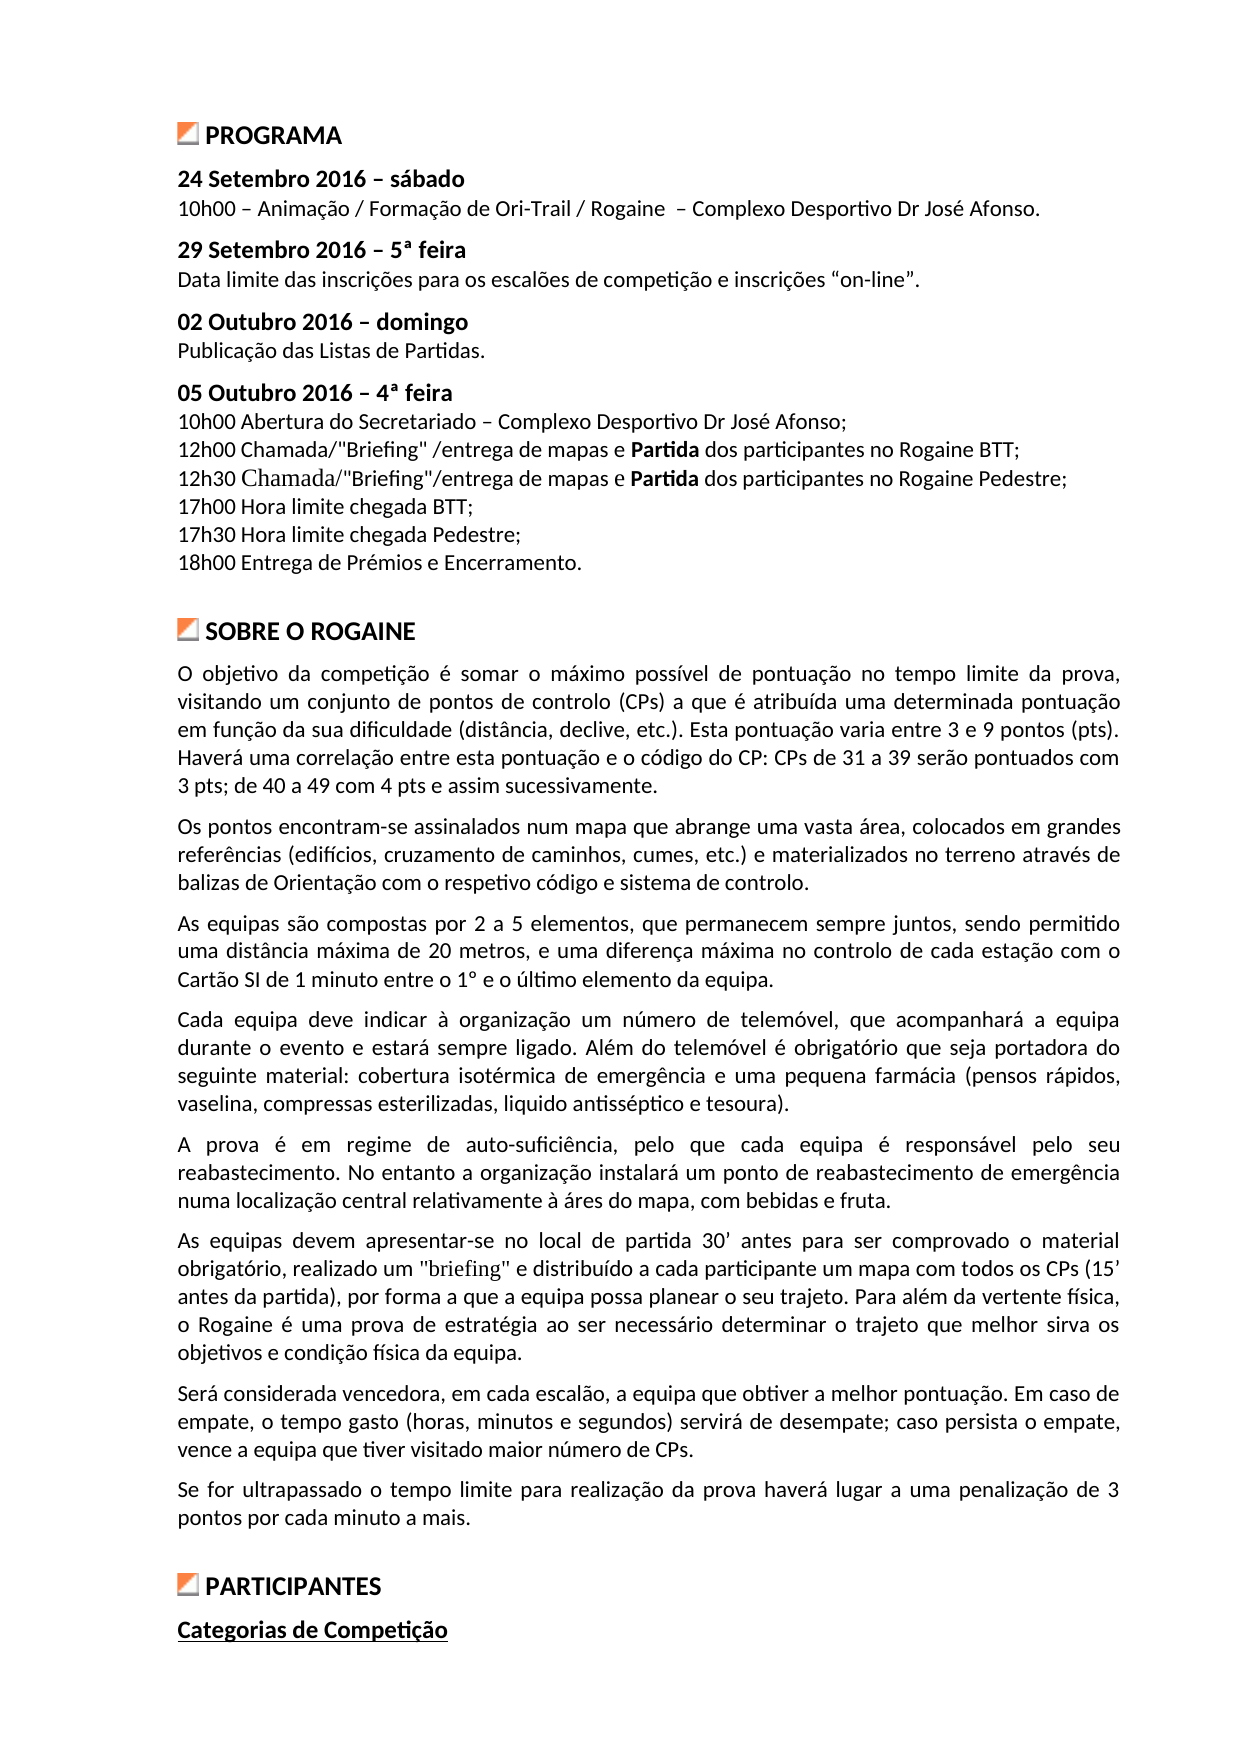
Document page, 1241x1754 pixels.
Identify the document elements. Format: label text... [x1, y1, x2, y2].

text SOBRE O ROGAINE [177, 614, 1122, 647]
text PARTICIPANTES [177, 1569, 1122, 1602]
picture [177, 122, 199, 145]
text 12h30 Chamada/"Briefing"/entrega de mapas e Partida dos participantes no Rogaine Pedestre; [177, 463, 1122, 492]
picture [177, 1573, 199, 1596]
text PROGRAMA [177, 118, 1122, 151]
text 29 Setembro 2016 – 5ª feira Data limite das inscrições para os escalões de competição e inscrições “on-line”. [177, 235, 1122, 293]
text 17h30 Hora limite chegada Pedestre; [177, 520, 1122, 548]
text 02 Outubro 2016 – domingo Publicação das Listas de Partidas. [177, 306, 1122, 364]
text As equipas devem apresentar-se no local de partida 30’ antes para ser comprovado o material obrigatório, realizado um "briefing" e distribuído a cada participante um mapa com todos os CPs (15’ antes da partida), por forma a que a equipa possa planear o seu trajeto. Para além da vertente física, o Rogaine é uma prova de estratégia ao ser necessário determinar o trajeto que melhor sirva os objetivos e condição física da equipa. [177, 1226, 1122, 1366]
text 17h00 Hora limite chegada BTT; [177, 492, 1122, 520]
text As equipas são compostas por 2 a 5 elementos, que permanecem sempre juntos, sendo permitido uma distância máxima de 20 metros, e uma diferença máxima no controlo de cada estação com o Cartão SI de 1 minuto entre o 1º e o último elemento da equipa. [177, 909, 1122, 993]
text Os pontos encontram-se assinalados num mapa que abrange uma vasta área, colocados em grandes referências (edifícios, cruzamento de caminhos, cumes, etc.) e materializados no terreno através de balizas de Orientação com o respetivo código e sistema de controlo. [177, 812, 1122, 896]
text Se for ultrapassado o tempo limite para realização da prova haverá lugar a uma penalização de 3 pontos por cada minuto a mais. [177, 1476, 1122, 1532]
text Cada equipa deve indicar à organização um número de telemóvel, que acompanhará a equipa durante o evento e estará sempre ligado. Além do telemóvel é obrigatório que seja portadora do seguinte material: cobertura isotérmica de emergência e uma pequena farmácia (pensos rápidos, vaselina, compressas esterilizadas, liquido antisséptico e tesoura). [177, 1005, 1122, 1117]
text O objetivo da competição é somar o máximo possível de pontuação no tempo limite da prova, visitando um conjunto de pontos de controlo (CPs) a que é atribuída uma determinada pontuação em função da sua dificuldade (distância, declive, etc.). Esta pontuação varia entre 3 e 9 pontos (pts). Haverá uma correlação entre esta pontuação e o código do CP: CPs de 31 a 39 serão pontuados com 3 pts; de 40 a 49 com 4 pts e assim sucessivamente. [177, 659, 1122, 799]
text 24 Setembro 2016 – sábado 10h00 – Animação / Formação de Ori-Trail / Rogaine – Complexo Desportivo Dr José Afonso. [177, 164, 1122, 222]
text 05 Outubro 2016 – 4ª feira 10h00 Abertura do Secretariado – Complexo Desportivo Dr José Afonso; 12h00 Chamada/"Briefing" /entrega de mapas e Partida dos participantes no Rogaine BTT; [177, 377, 1122, 463]
text A prova é em regime de auto-suficiência, pelo que cada equipa é responsável pelo seu reabastecimento. No entanto a organização instalará um ponto de reabastecimento de emergência numa localização central relativamente à áres do mapa, com bebidas e fruta. [177, 1130, 1122, 1214]
text 18h00 Entrega de Prémios e Encerramento. [177, 548, 1122, 576]
picture [177, 618, 199, 641]
text Será considerada vencedora, em cada escalão, a equipa que obtiver a melhor pontuação. Em caso de empate, o tempo gasto (horas, minutos e segundos) servirá de desempate; caso persista o empate, vence a equipa que tiver visitado maior número de CPs. [177, 1379, 1122, 1463]
text Categorias de Competição [177, 1614, 1122, 1645]
